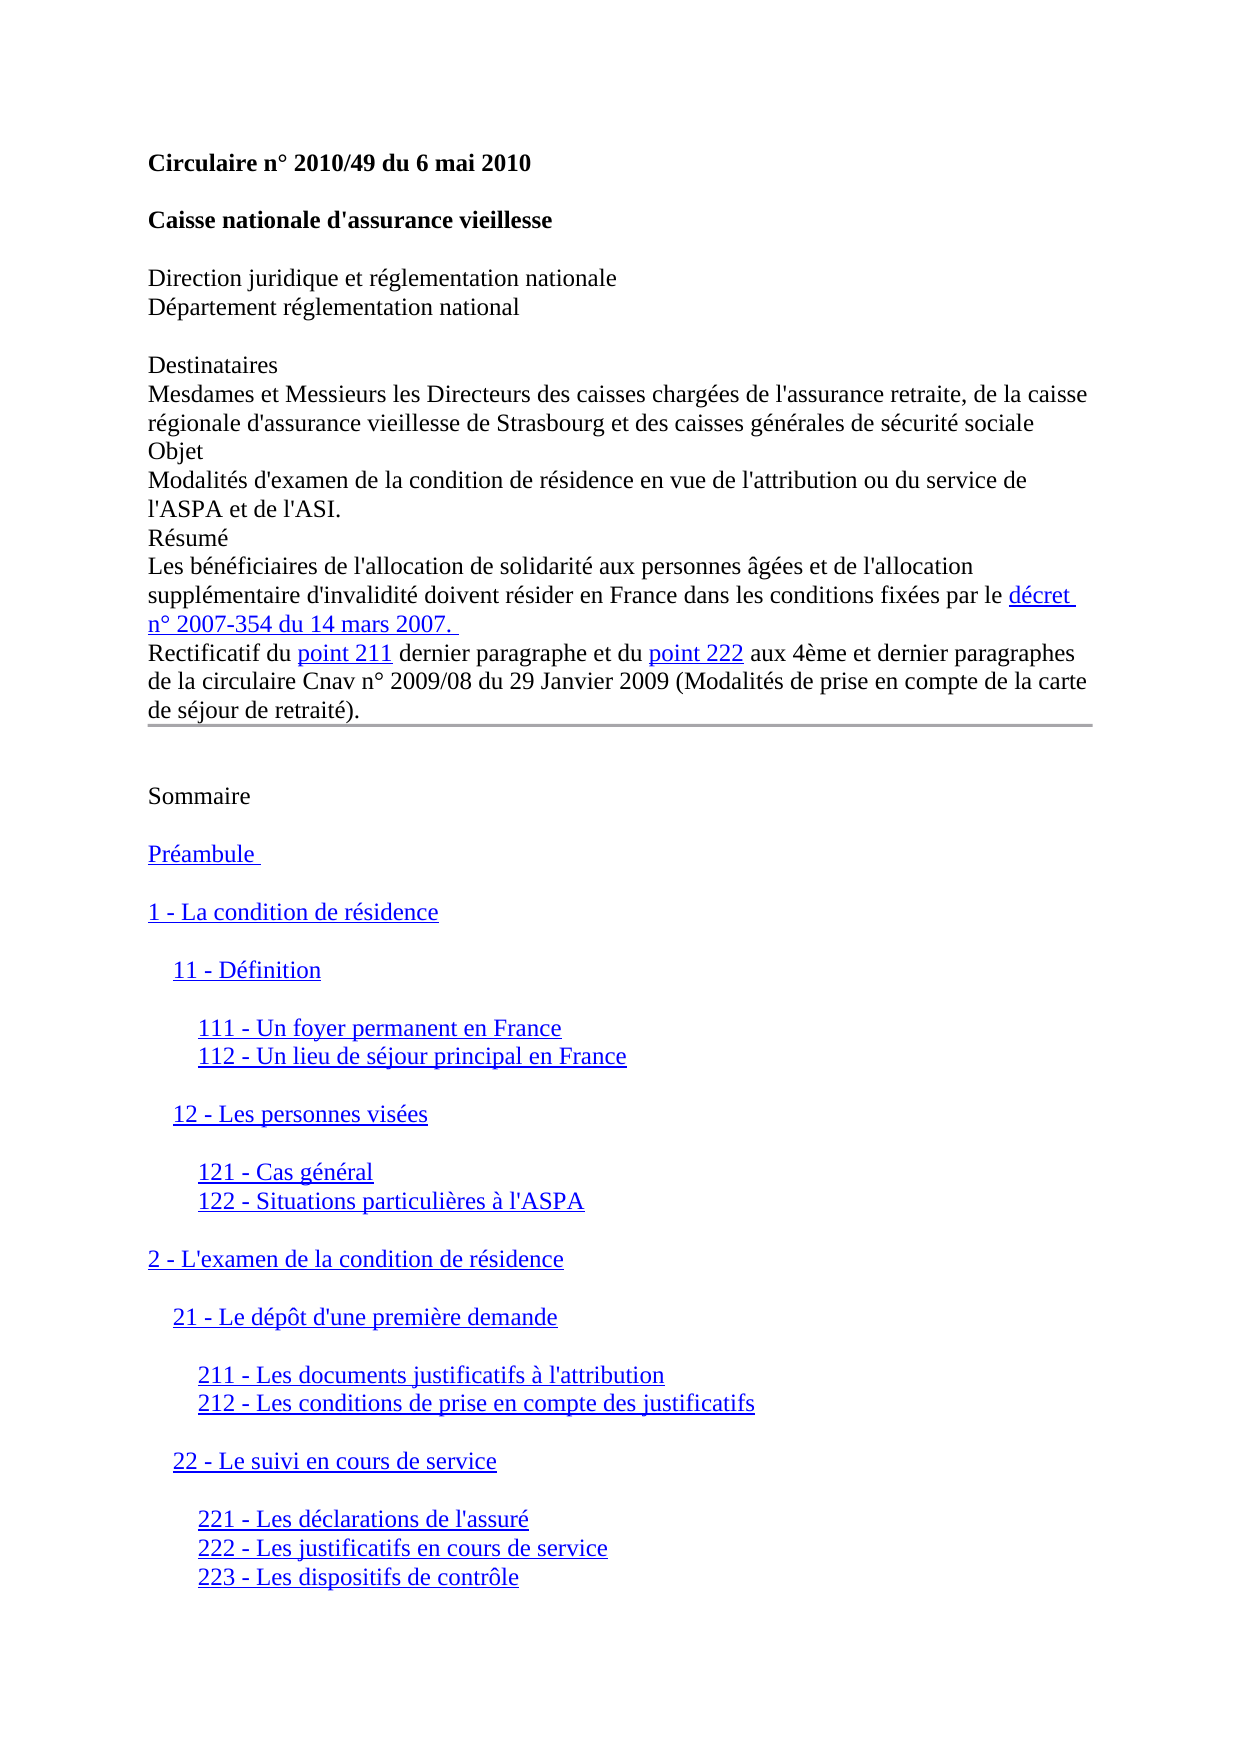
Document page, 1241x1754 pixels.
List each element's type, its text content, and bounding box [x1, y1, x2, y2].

text 111 - Un foyer permanent en France 112 - Un lieu de séjour principal en France [148, 1013, 1093, 1070]
text Destinataires [148, 350, 1093, 379]
text 1 - La condition de résidence [148, 897, 1093, 926]
text 211 - Les documents justificatifs à l'attribution 212 - Les conditions de prise en compte des justificatifs [148, 1360, 1093, 1417]
text Préambule [148, 839, 1093, 868]
text Modalités d'examen de la condition de résidence en vue de l'attribution ou du service de l'ASPA et de l'ASI. [148, 465, 1093, 523]
text Rectificatif du point 211 dernier paragraphe et du point 222 aux 4ème et dernier paragraphes de la circulaire Cnav n° 2009/08 du 29 Janvier 2009 (Modalités de prise en compte de la carte de séjour de retraité). [148, 638, 1093, 723]
text 22 - Le suivi en cours de service [148, 1446, 1093, 1475]
text 12 - Les personnes visées [148, 1099, 1093, 1128]
text Sommaire [148, 781, 1093, 810]
text 121 - Cas général 122 - Situations particulières à l'ASPA [148, 1157, 1093, 1215]
text Circulaire n° 2010/49 du 6 mai 2010 [148, 148, 1093, 176]
text 221 - Les déclarations de l'assuré 222 - Les justificatifs en cours de service 223 - Les dispositifs de contrôle [148, 1504, 1093, 1591]
text Mesdames et Messieurs les Directeurs des caisses chargées de l'assurance retraite, de la caisse régionale d'assurance vieillesse de Strasbourg et des caisses générales de sécurité sociale [148, 379, 1093, 436]
text Objet [148, 436, 1093, 465]
text Résumé [148, 523, 1093, 551]
text 2 - L'examen de la condition de résidence [148, 1244, 1093, 1273]
text 11 - Définition [148, 955, 1093, 983]
text Les bénéficiaires de l'allocation de solidarité aux personnes âgées et de l'allocation supplémentaire d'invalidité doivent résider en France dans les conditions fixées par le décret n° 2007-354 du 14 mars 2007. [148, 551, 1093, 638]
text Direction juridique et réglementation nationale Département réglementation national [148, 263, 1093, 321]
text Caisse nationale d'assurance vieillesse [148, 206, 1093, 234]
text 21 - Le dépôt d'une première demande [148, 1302, 1093, 1331]
